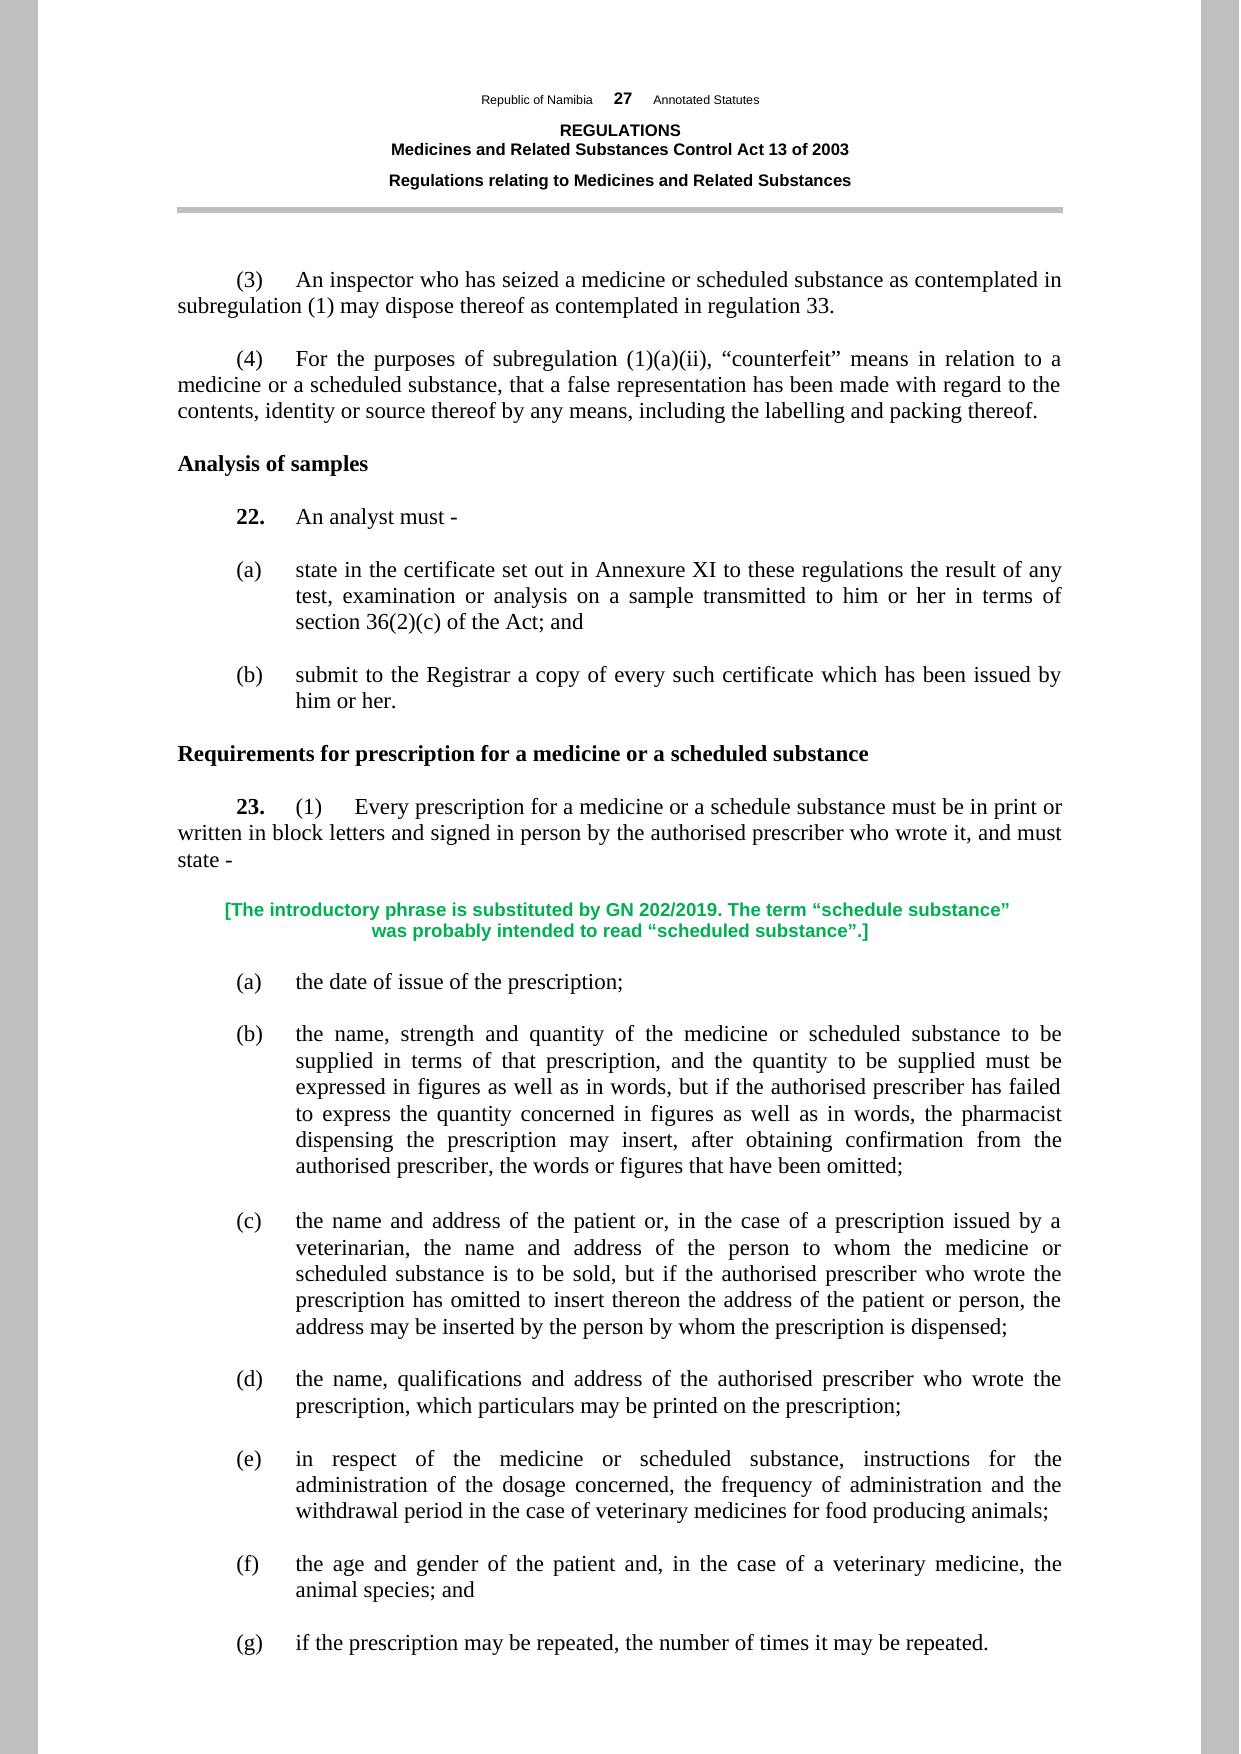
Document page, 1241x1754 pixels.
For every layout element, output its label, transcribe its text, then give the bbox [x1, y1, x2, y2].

text Requirements for prescription for a medicine or a scheduled substance [177, 740, 1063, 767]
text Analysis of samples [177, 450, 1063, 477]
text (a) the date of issue of the prescription; [236, 968, 1063, 994]
text (c) the name and address of the patient or, in the case of a prescription issued by a veterinarian, the name and address of the person to whom the medicine or scheduled substance is to be sold, but if the authorised prescriber who wrote the prescription has omitted to insert thereon the address of the patient or person, the address may be inserted by the person by whom the prescription is dispensed; [236, 1207, 1063, 1339]
text [The introductory phrase is substituted by GN 202/2019. The term “schedule substance” was probably intended to read “scheduled substance”.] [177, 898, 1063, 941]
text (b) submit to the Registrar a copy of every such certificate which has been issued by him or her. [236, 661, 1063, 714]
text (d) the name, qualifications and address of the authorised prescriber who wrote the prescription, which particulars may be printed on the prescription; [236, 1366, 1063, 1418]
text (g) if the prescription may be repeated, the number of times it may be repeated. [236, 1629, 1063, 1655]
text (3) An inspector who has seized a medicine or scheduled substance as contemplated in subregulation (1) may dispose thereof as contemplated in regulation 33. [177, 266, 1063, 318]
text (e) in respect of the medicine or scheduled substance, instructions for the administration of the dosage concerned, the frequency of administration and the withdrawal period in the case of veterinary medicines for food producing animals; [236, 1444, 1063, 1524]
text (a) state in the certificate set out in Annexure XI to these regulations the result of any test, examination or analysis on a sample transmitted to him or her in terms of section 36(2)(c) of the Act; and [236, 556, 1063, 635]
text (b) the name, strength and quantity of the medicine or scheduled substance to be supplied in terms of that prescription, and the quantity to be supplied must be expressed in figures as well as in words, but if the authorised prescriber has failed to express the quantity concerned in figures as well as in words, the pharmacist dispensing the prescription may insert, after obtaining confirmation from the authorised prescriber, the words or figures that have been omitted; [236, 1021, 1063, 1179]
text 22. An analyst must - [177, 503, 1063, 529]
text 23. (1) Every prescription for a medicine or a schedule substance must be in print or written in block letters and signed in person by the authorised prescriber who wrote it, and must state - [177, 793, 1063, 872]
text (f) the age and gender of the patient and, in the case of a veterinary medicine, the animal species; and [236, 1550, 1063, 1603]
text (4) For the purposes of subregulation (1)(a)(ii), “counterfeit” means in relation to a medicine or a scheduled substance, that a false representation has been made with regard to the contents, identity or source thereof by any means, including the labelling and packing thereof. [177, 345, 1063, 424]
